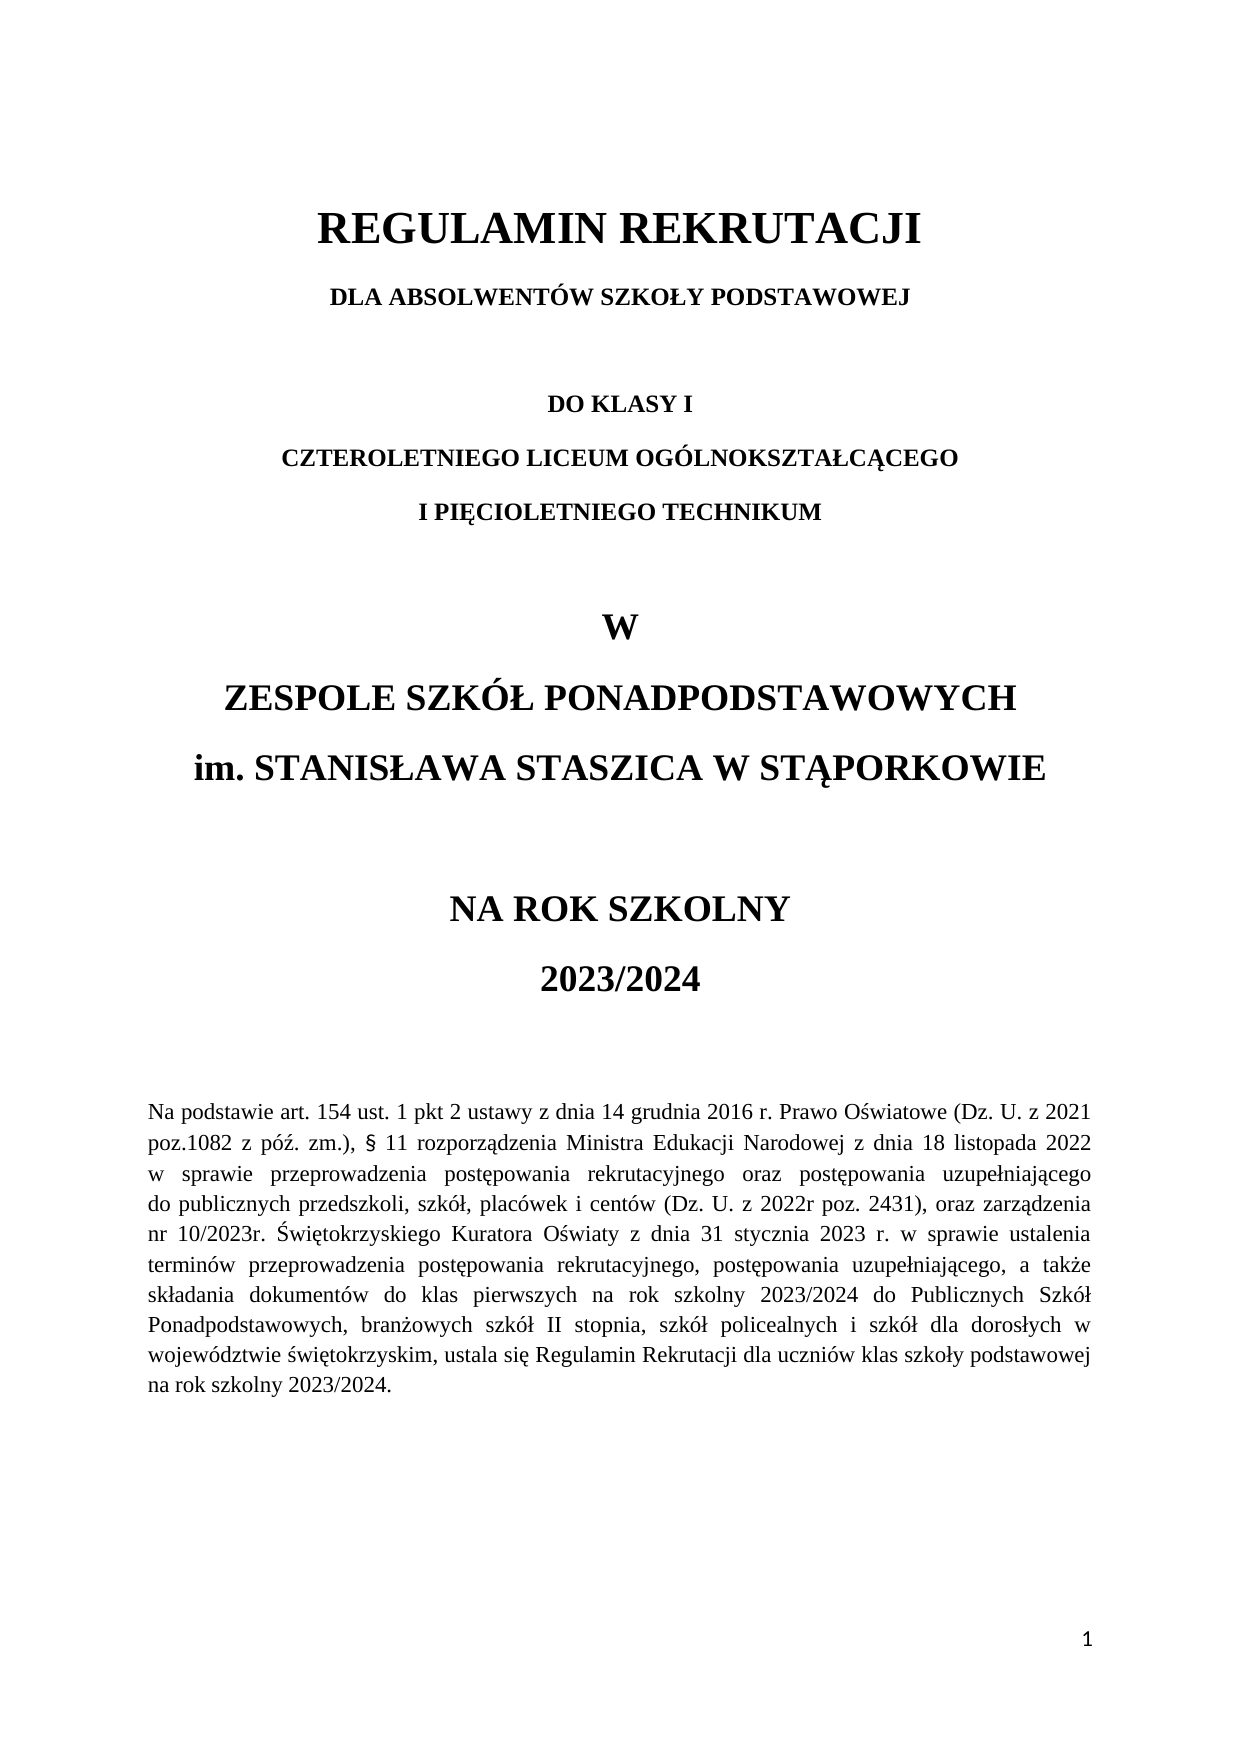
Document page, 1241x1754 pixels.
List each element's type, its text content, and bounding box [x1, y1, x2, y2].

text REGULAMIN REKRUTACJI [148, 200, 1093, 253]
text DO KLASY I [148, 389, 1093, 418]
text 2023/2024 [148, 957, 1093, 1000]
text NA ROK SZKOLNY [148, 886, 1093, 929]
text I PIĘCIOLETNIEGO TECHNIKUM [148, 497, 1093, 526]
text ZESPOLE SZKÓŁ PONADPODSTAWOWYCH [148, 675, 1093, 718]
text W [148, 605, 1093, 648]
text Na podstawie art. 154 ust. 1 pkt 2 ustawy z dnia 14 grudnia 2016 r. Prawo Oświatowe (Dz. U. z 2021 poz.1082 z póź. zm.), § 11 rozporządzenia Ministra Edukacji Narodowej z dnia 18 listopada 2022 w sprawie przeprowadzenia postępowania rekrutacyjnego oraz postępowania uzupełniającego do publicznych przedszkoli, szkół, placówek i centów (Dz. U. z 2022r poz. 2431), oraz zarządzenia nr 10/2023r. Świętokrzyskiego Kuratora Oświaty z dnia 31 stycznia 2023 r. w sprawie ustalenia terminów przeprowadzenia postępowania rekrutacyjnego, postępowania uzupełniającego, a także składania dokumentów do klas pierwszych na rok szkolny 2023/2024 do Publicznych Szkół Ponadpodstawowych, branżowych szkół II stopnia, szkół policealnych i szkół dla dorosłych w województwie świętokrzyskim, ustala się Regulamin Rekrutacji dla uczniów klas szkoły podstawowej na rok szkolny 2023/2024. [148, 1098, 1093, 1398]
text CZTEROLETNIEGO LICEUM OGÓLNOKSZTAŁCĄCEGO [148, 443, 1093, 472]
text DLA ABSOLWENTÓW SZKOŁY PODSTAWOWEJ [148, 282, 1093, 310]
text im. STANISŁAWA STASZICA W STĄPORKOWIE [148, 746, 1093, 789]
